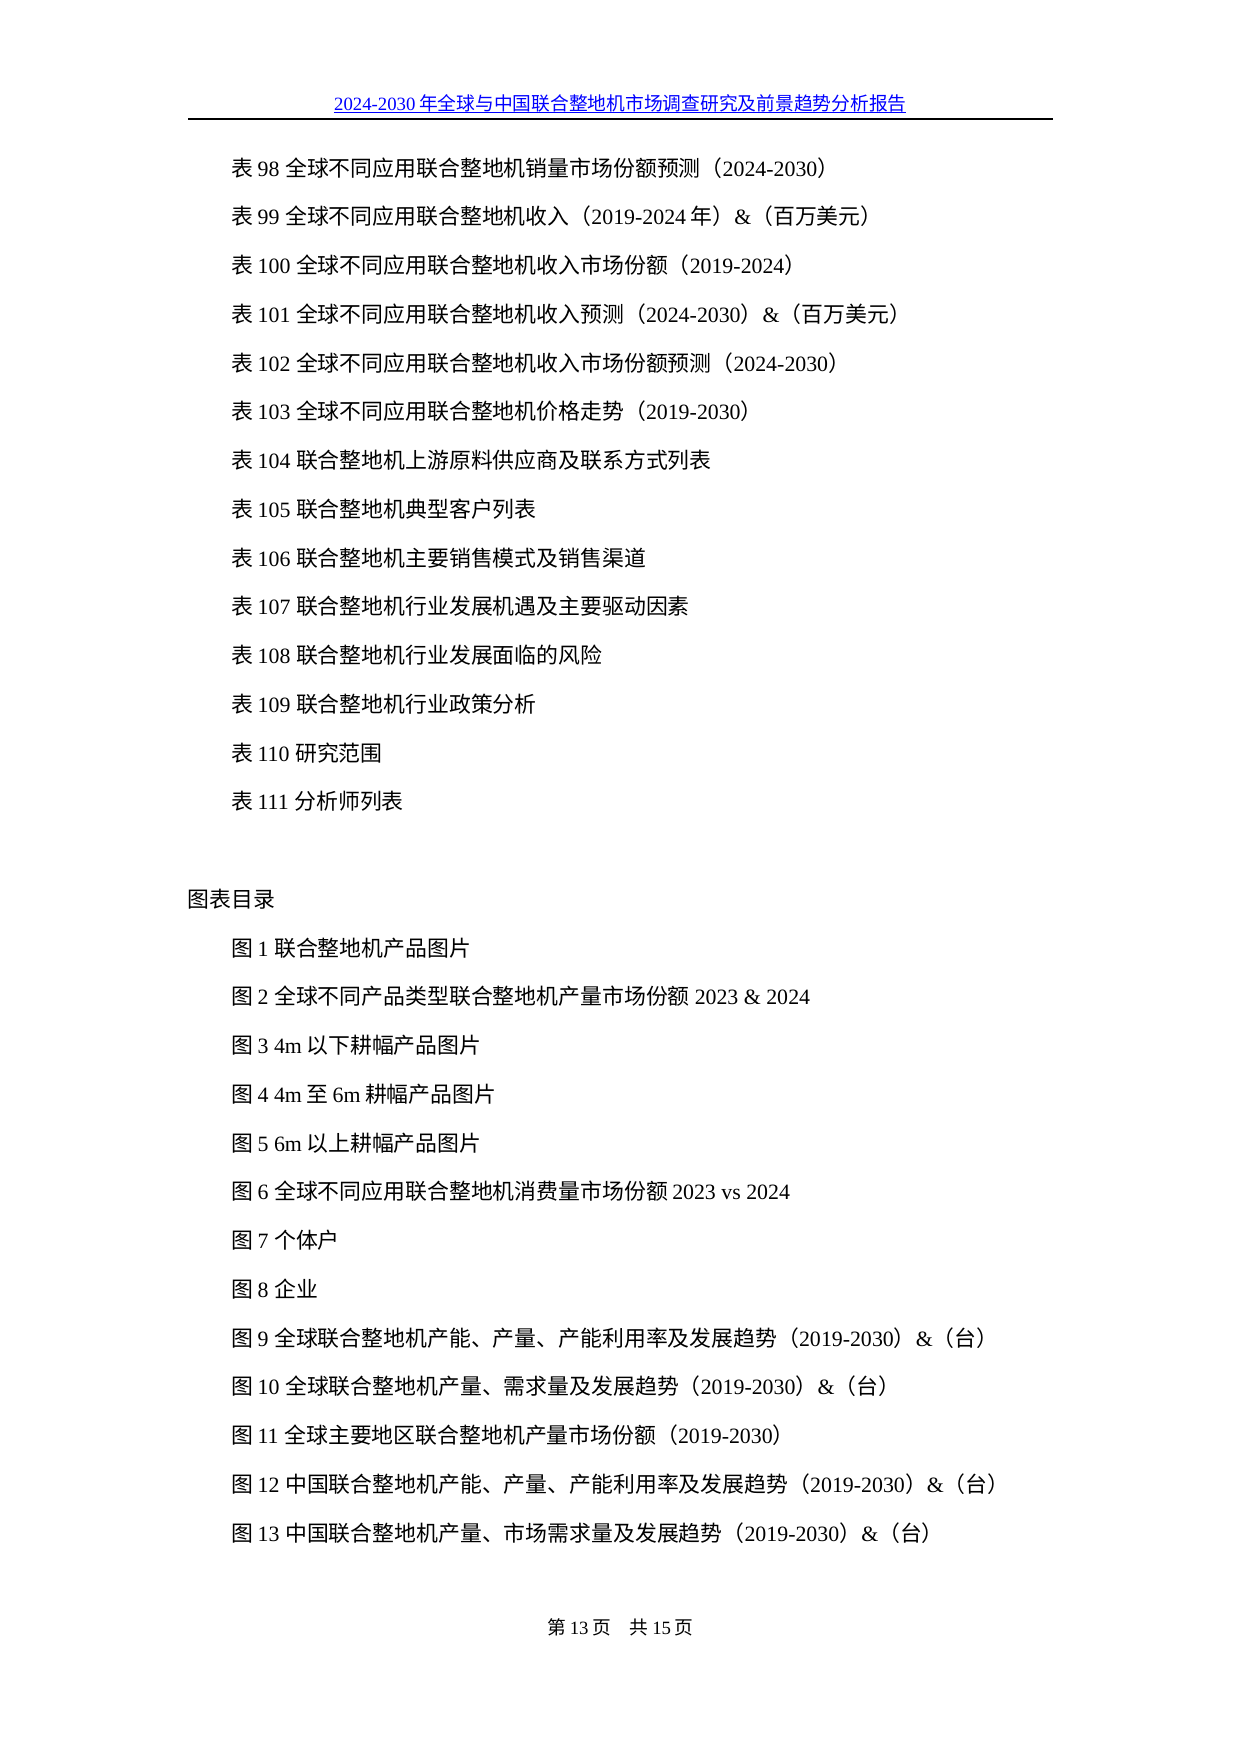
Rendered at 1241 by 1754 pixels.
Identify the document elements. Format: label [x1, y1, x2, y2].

text [187, 150, 1053, 1548]
